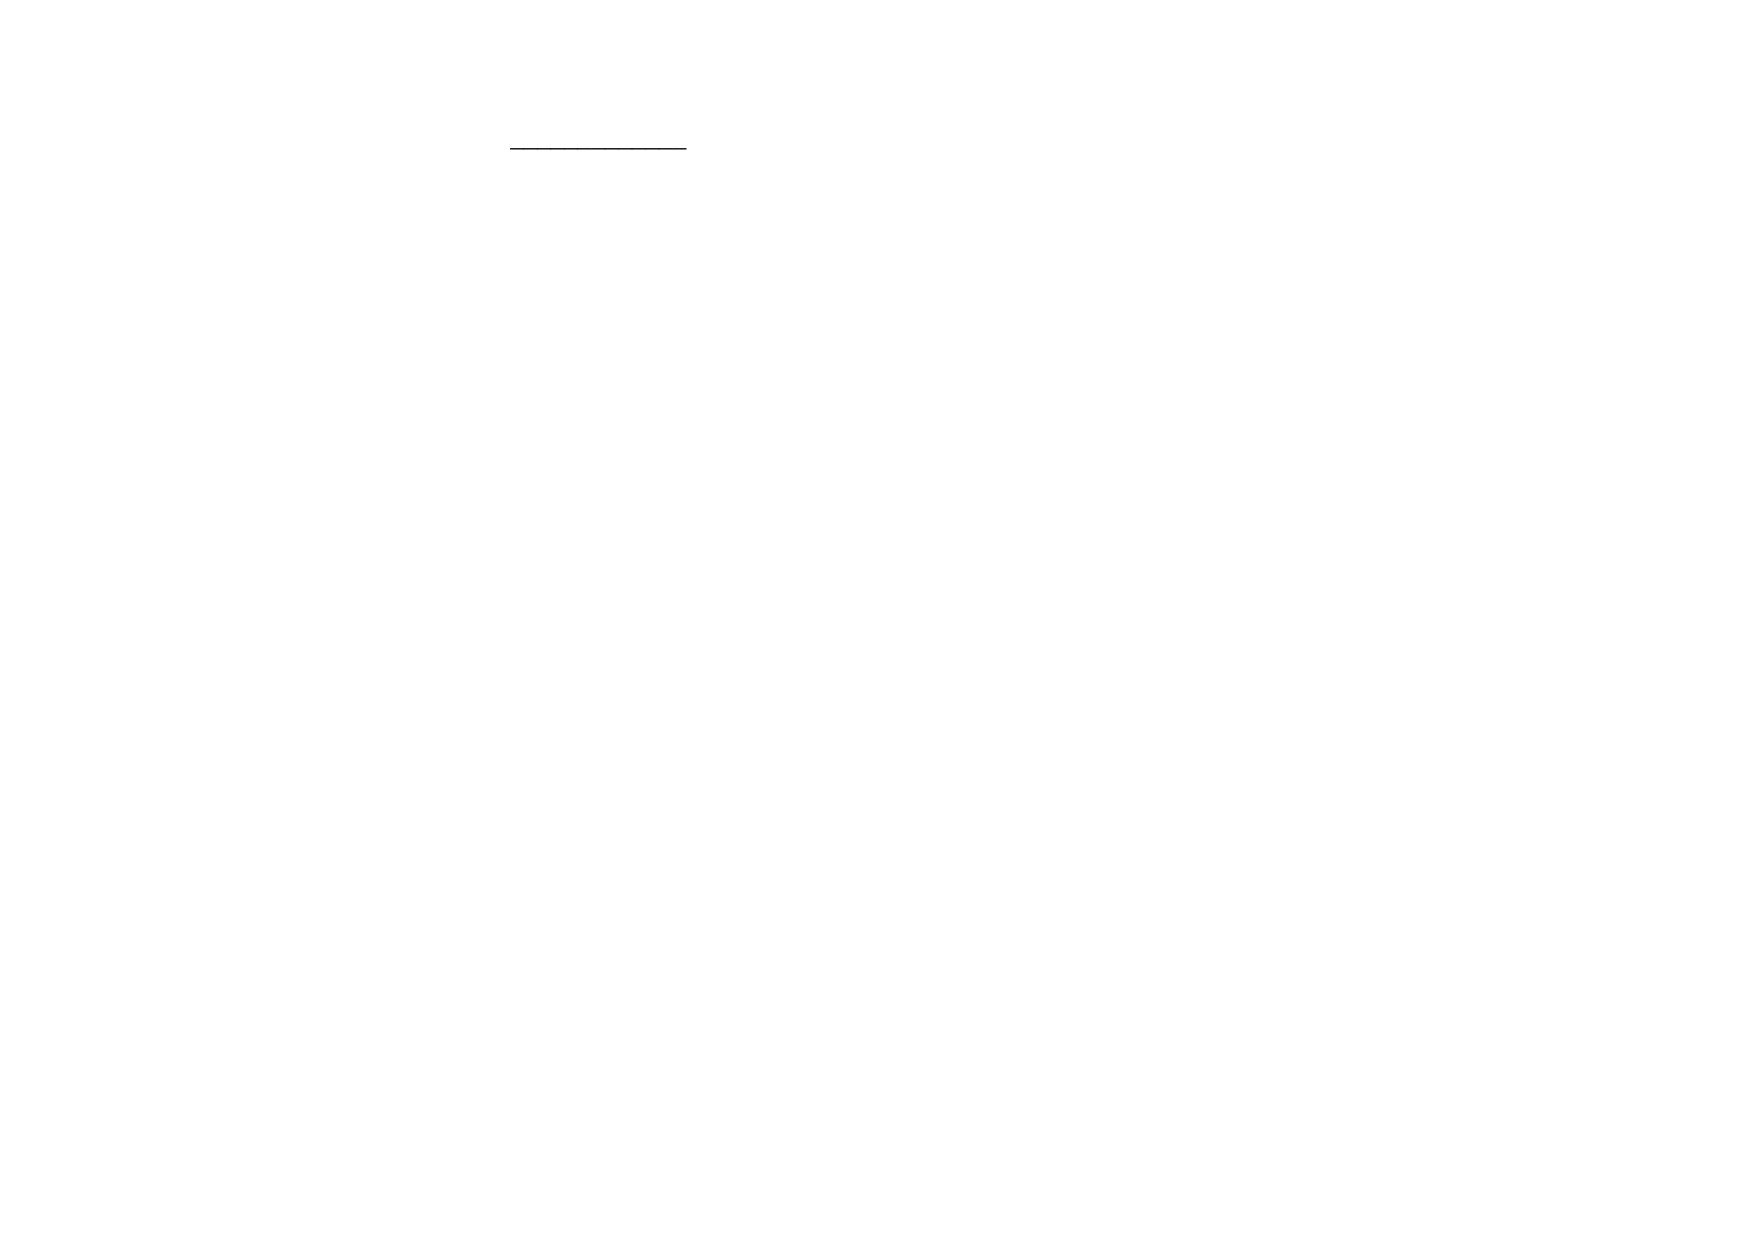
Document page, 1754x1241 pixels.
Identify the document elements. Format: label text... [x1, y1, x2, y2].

text _____________ [118, 121, 1636, 153]
